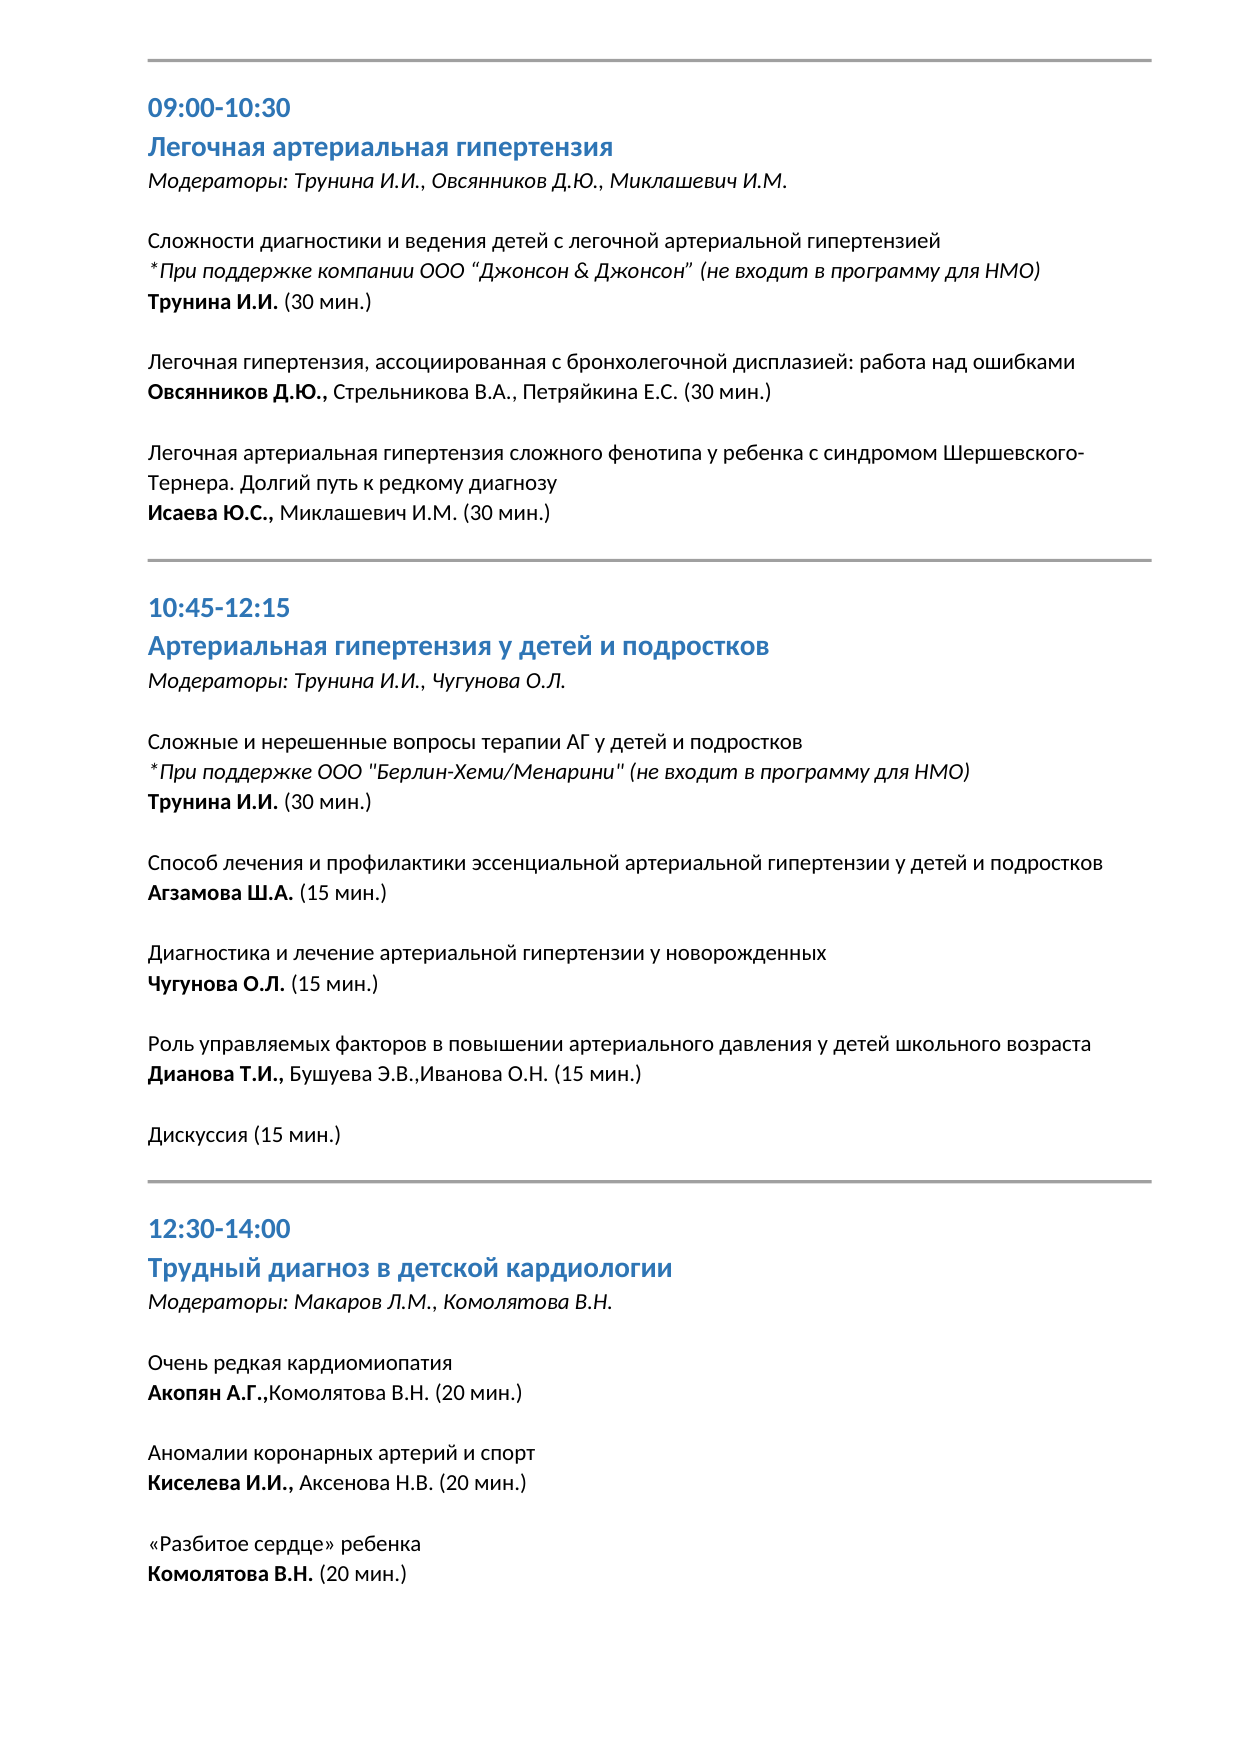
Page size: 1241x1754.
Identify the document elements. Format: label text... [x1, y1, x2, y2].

text Диагностика и лечение артериальной гипертензии у новорожденных [148, 938, 1152, 967]
text 09:00-10:30 [148, 89, 1152, 125]
text Комолятова В.Н. (20 мин.) [148, 1559, 1152, 1587]
text Очень редкая кардиомиопатия [148, 1348, 1152, 1376]
text Способ лечения и профилактики эссенциальной артериальной гипертензии у детей и подростков [148, 848, 1152, 876]
text Сложности диагностики и ведения детей с легочной артериальной гипертензией [148, 226, 1152, 254]
text Дискуссия (15 мин.) [148, 1120, 1152, 1148]
text Трунина И.И. (30 мин.) [148, 287, 1152, 315]
text Модераторы: Трунина И.И., Овсянников Д.Ю., Миклашевич И.М. [148, 166, 1152, 194]
text Легочная артериальная гипертензия сложного фенотипа у ребенка с синдромом Шершевского-Тернера. Долгий путь к редкому диагнозу [148, 438, 1152, 496]
text Чугунова О.Л. (15 мин.) [148, 969, 1152, 997]
text Легочная артериальная гипертензия [148, 128, 1152, 163]
text «Разбитое сердце» ребенка [148, 1529, 1152, 1557]
text Артериальная гипертензия у детей и подростков [148, 627, 1152, 663]
text Исаева Ю.С., Миклашевич И.М. (30 мин.) [148, 498, 1152, 526]
text Трунина И.И. (30 мин.) [148, 787, 1152, 816]
text 10:45-12:15 [148, 589, 1152, 624]
text Дианова Т.И., Бушуева Э.В.,Иванова О.Н. (15 мин.) [148, 1059, 1152, 1087]
text Сложные и нерешенные вопросы терапии АГ у детей и подростков [148, 727, 1152, 755]
text Киселева И.И., Аксенова Н.В. (20 мин.) [148, 1468, 1152, 1497]
text Аномалии коронарных артерий и спорт [148, 1438, 1152, 1466]
text Модераторы: Макаров Л.М., Комолятова В.Н. [148, 1287, 1152, 1315]
text Агзамова Ш.А. (15 мин.) [148, 878, 1152, 906]
text *При поддержке компании ООО “Джонсон & Джонсон” (не входит в программу для НМО) [148, 257, 1152, 285]
text Акопян А.Г.,Комолятова В.Н. (20 мин.) [148, 1378, 1152, 1406]
text Модераторы: Трунина И.И., Чугунова О.Л. [148, 666, 1152, 694]
text *При поддержке ООО "Берлин-Хеми/Менарини" (не входит в программу для НМО) [148, 757, 1152, 785]
text 12:30-14:00 [148, 1210, 1152, 1246]
text Роль управляемых факторов в повышении артериального давления у детей школьного возраста [148, 1029, 1152, 1057]
text Легочная гипертензия, ассоциированная с бронхолегочной дисплазией: работа над ошибками Овсянников Д.Ю., Стрельникова В.А., Петряйкина Е.С. (30 мин.) [148, 347, 1152, 406]
text Трудный диагноз в детской кардиологии [148, 1249, 1152, 1284]
